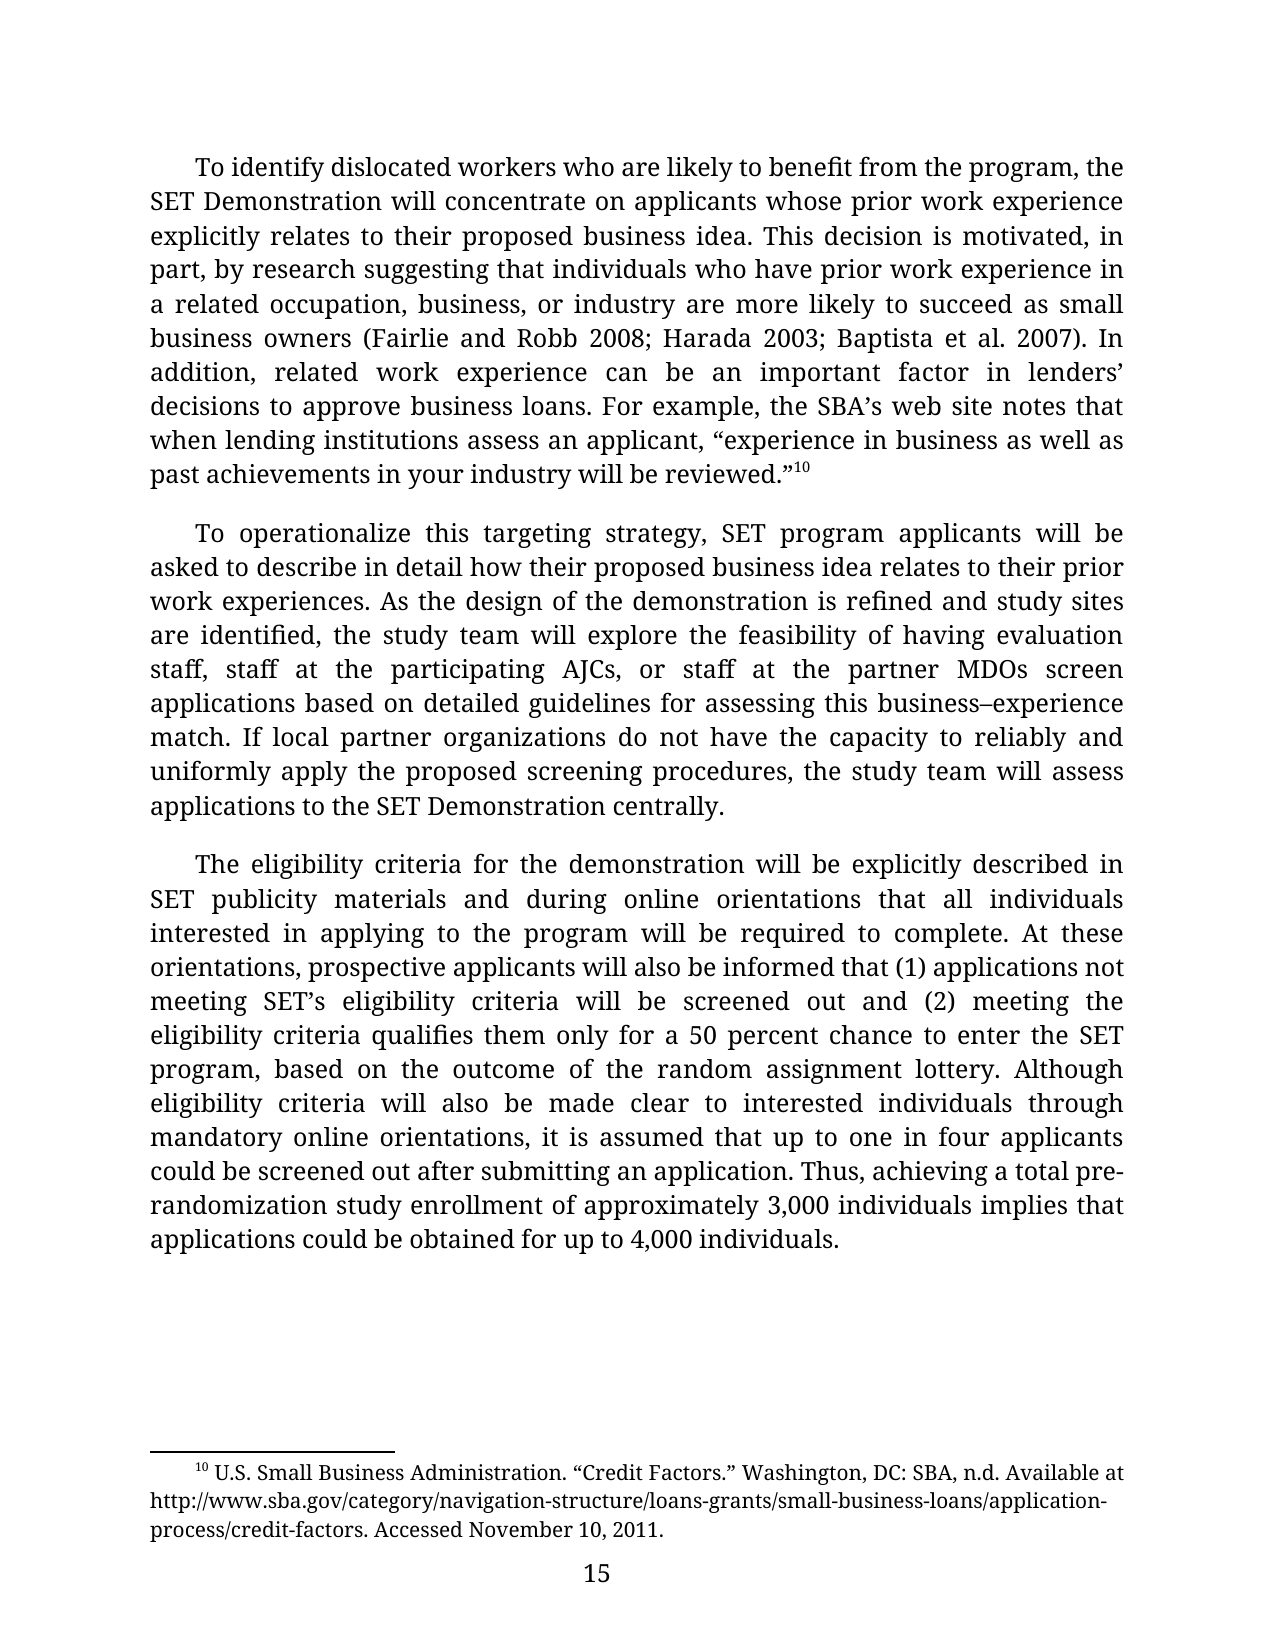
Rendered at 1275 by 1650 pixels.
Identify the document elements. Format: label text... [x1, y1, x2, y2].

text To identify dislocated workers who are likely to benefit from the program, the SET Demonstration will concentrate on applicants whose prior work experience explicitly relates to their proposed business idea. This decision is motivated, in part, by research suggesting that individuals who have prior work experience in a related occupation, business, or industry are more likely to succeed as small business owners (Fairlie and Robb 2008; Harada 2003; Baptista et al. 2007). In addition, related work experience can be an important factor in lenders’ decisions to approve business loans. For example, the SBA’s web site notes that when lending institutions assess an applicant, “experience in business as well as past achievements in your industry will be reviewed.” [150, 150, 1125, 491]
text To operationalize this targeting strategy, SET program applicants will be asked to describe in detail how their proposed business idea relates to their prior work experiences. As the design of the demonstration is refined and study sites are identified, the study team will explore the feasibility of having evaluation staff, staff at the participating AJCs, or staff at the partner MDOs screen applications based on detailed guidelines for assessing this business–experience match. If local partner organizations do not have the capacity to reliably and uniformly apply the proposed screening procedures, the study team will assess applications to the SET Demonstration centrally. [150, 516, 1125, 822]
text The eligibility criteria for the demonstration will be explicitly described in SET publicity materials and during online orientations that all individuals interested in applying to the program will be required to complete. At these orientations, prospective applicants will also be informed that (1) applications not meeting SET’s eligibility criteria will be screened out and (2) meeting the eligibility criteria qualifies them only for a 50 percent chance to enter the SET program, based on the outcome of the random assignment lottery. Although eligibility criteria will also be made clear to interested individuals through mandatory online orientations, it is assumed that up to one in four applicants could be screened out after submitting an application. Thus, achieving a total pre-randomization study enrollment of approximately 3,000 individuals implies that applications could be obtained for up to 4,000 individuals. [150, 847, 1125, 1256]
